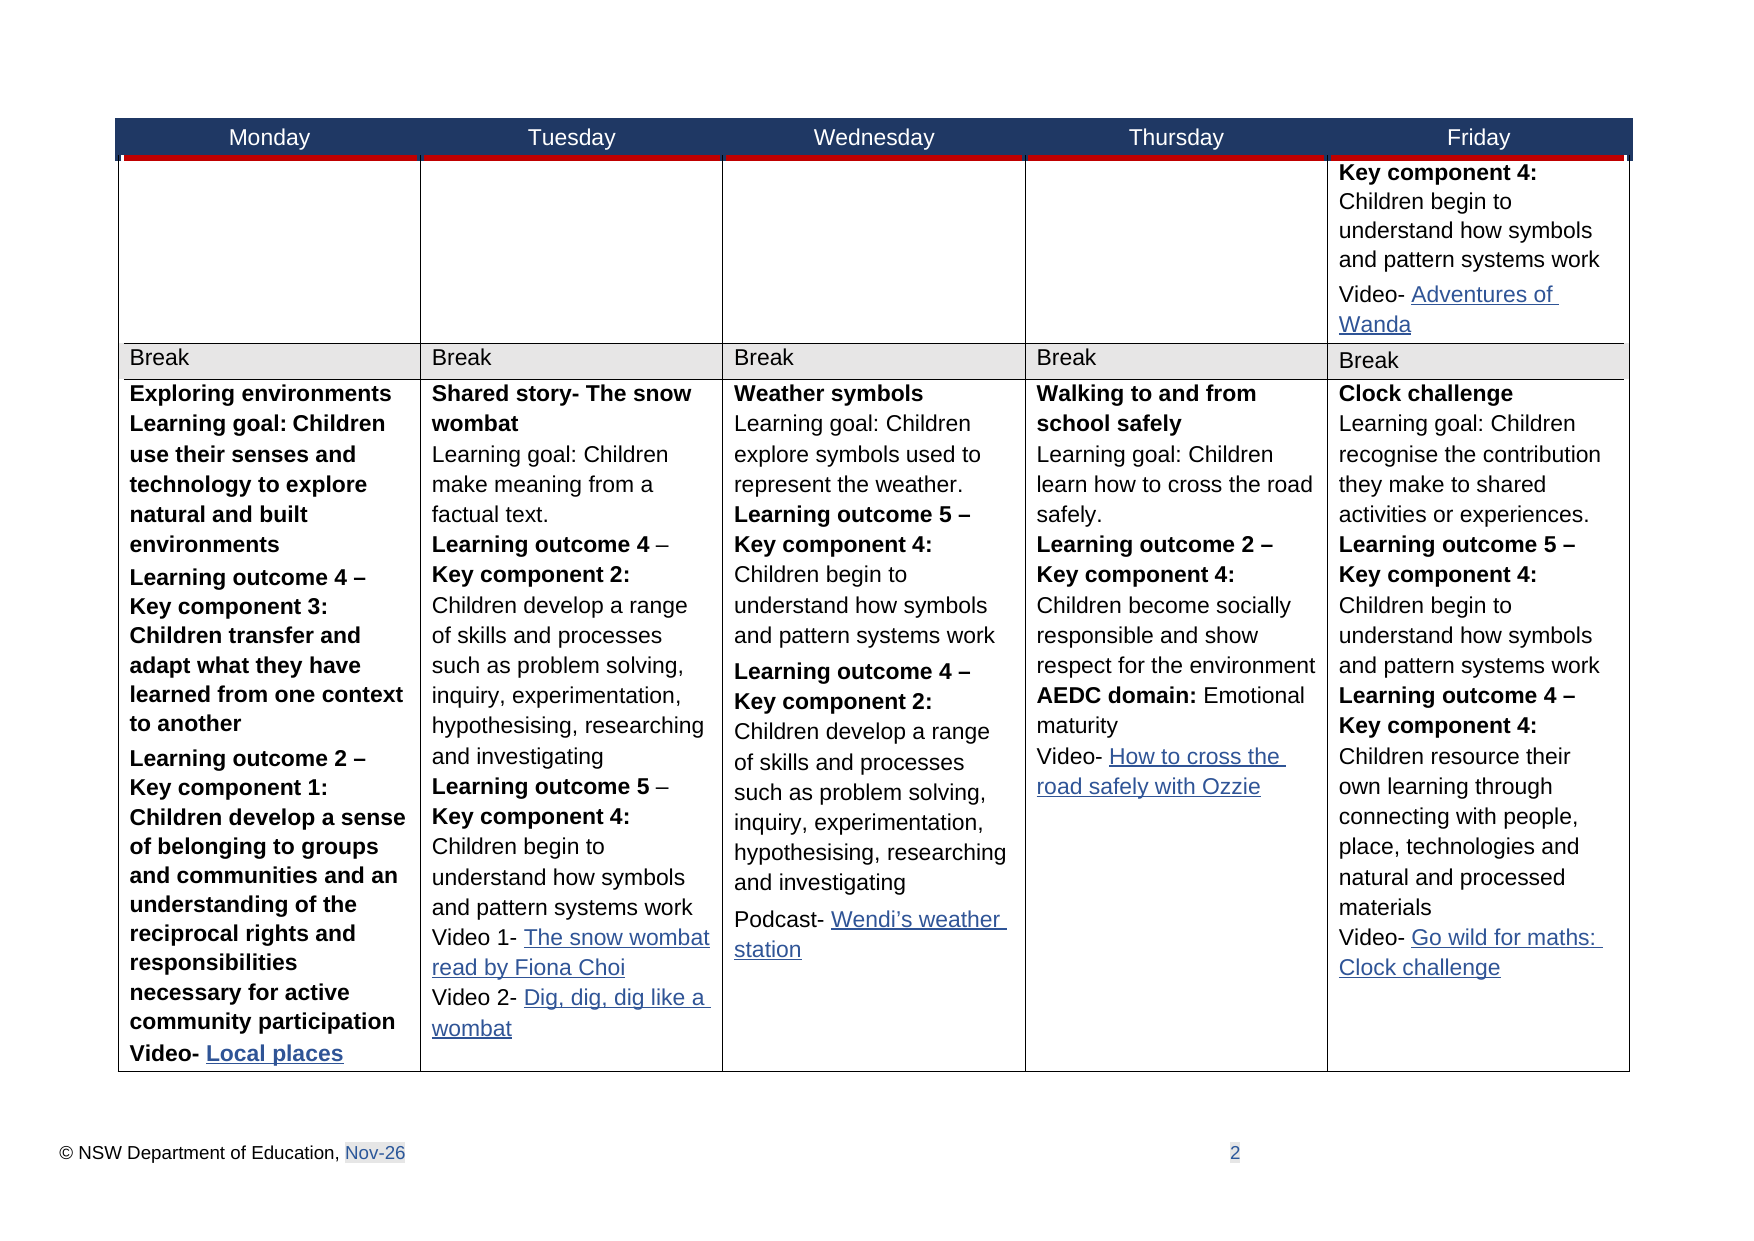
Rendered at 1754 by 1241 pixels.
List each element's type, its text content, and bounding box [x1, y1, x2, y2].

table_header Tuesday [424, 124, 720, 155]
table_cell Break [421, 344, 722, 379]
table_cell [1026, 380, 1327, 1071]
table_header Wednesday [726, 124, 1022, 155]
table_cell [1026, 161, 1327, 343]
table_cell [119, 155, 420, 343]
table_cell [1328, 155, 1629, 343]
table_cell Break [119, 343, 420, 379]
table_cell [1328, 379, 1629, 1071]
table_cell Break [1026, 344, 1327, 379]
table_header Friday [1331, 124, 1627, 155]
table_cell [421, 161, 722, 343]
table_cell Break [1328, 343, 1629, 379]
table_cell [723, 161, 1025, 343]
table_header Thursday [1028, 124, 1324, 155]
table_header Monday [121, 124, 417, 155]
table_cell Break [723, 344, 1025, 379]
